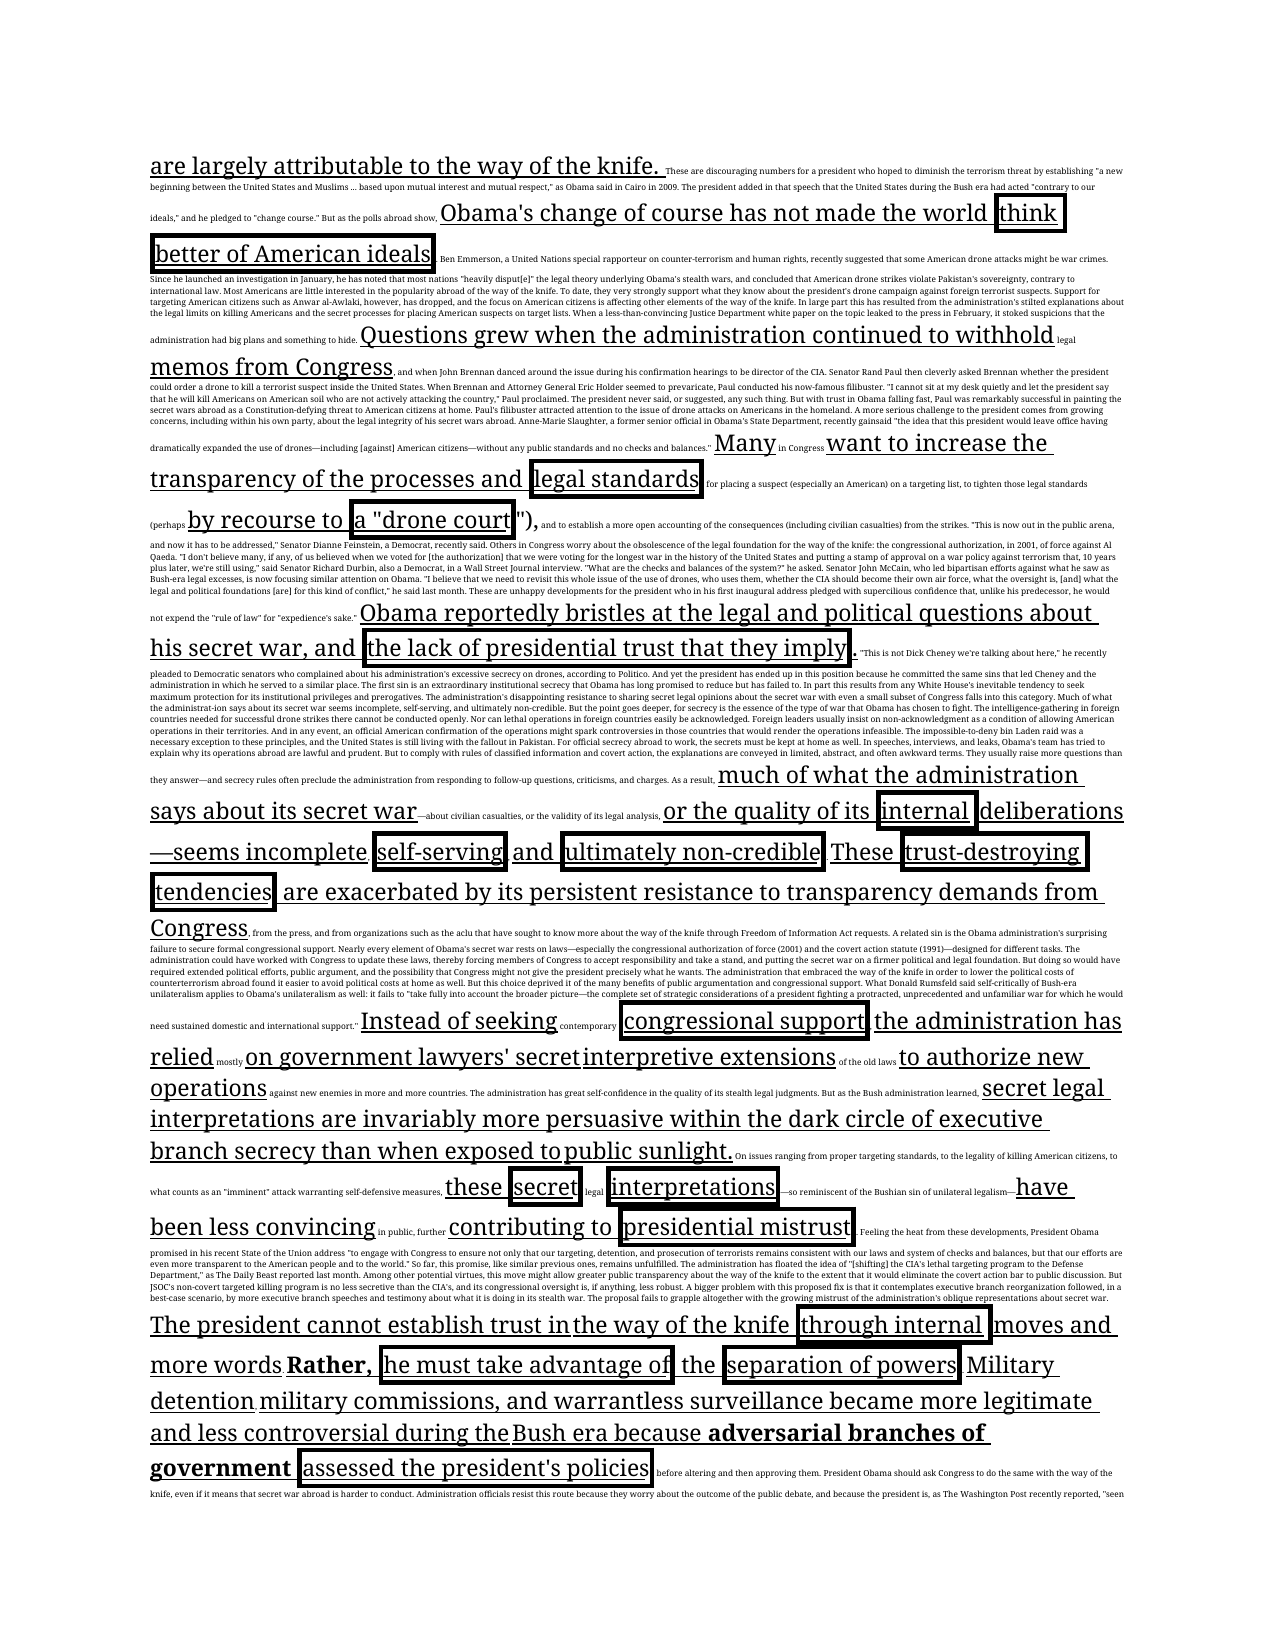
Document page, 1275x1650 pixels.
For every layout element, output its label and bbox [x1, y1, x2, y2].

text [150, 150, 1125, 1500]
